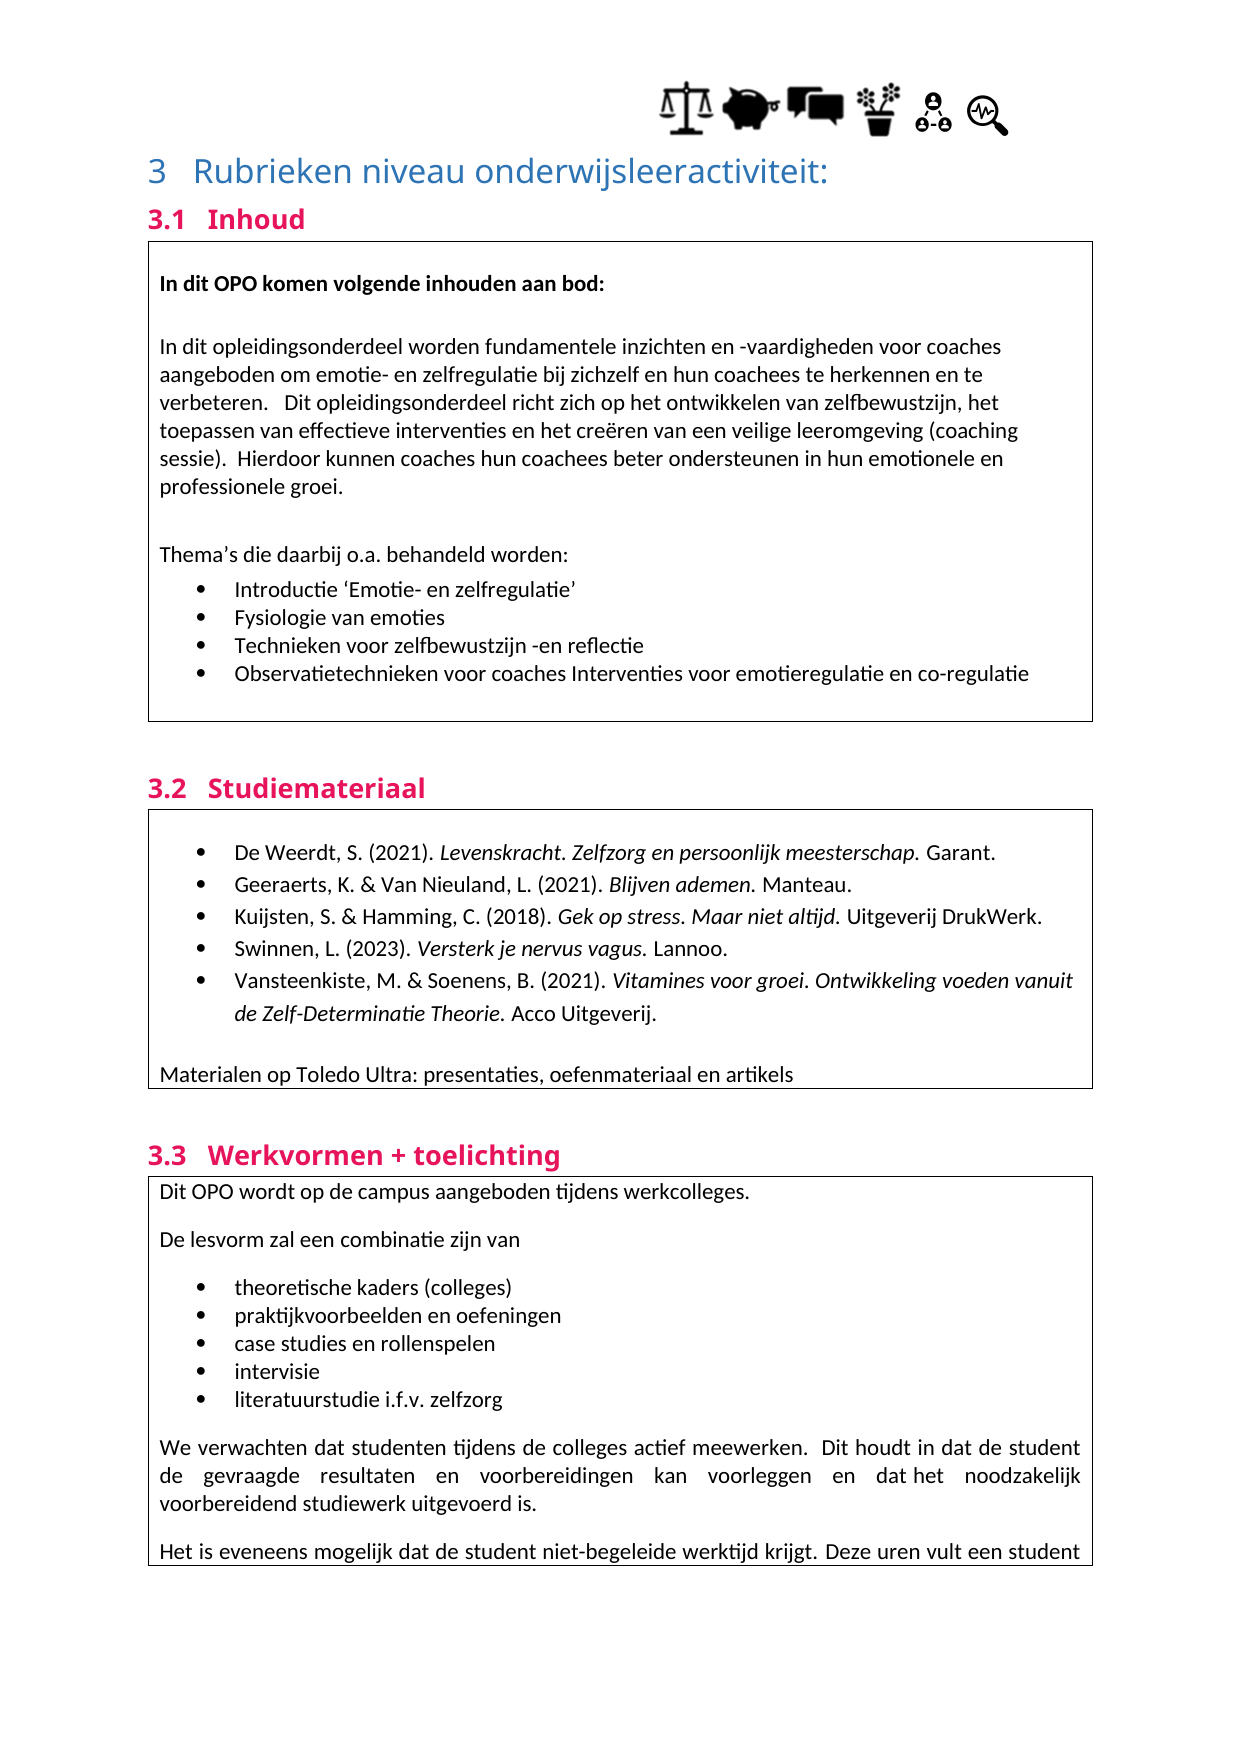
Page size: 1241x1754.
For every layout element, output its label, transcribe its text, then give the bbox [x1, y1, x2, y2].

table_header De Weerdt, S. (2021). Levenskracht. Zelfzorg en persoonlijk meesterschap. Garant. Geeraerts, K. & Van Nieuland, L. (2021). Blijven ademen. Manteau. Kuijsten, S. & Hamming, C. (2018). Gek op stress. Maar niet altijd. Uitgeverij DrukWerk. Swinnen, L. (2023). Versterk je nervus vagus. Lannoo. Vansteenkiste, M. & Soenens, B. (2021). Vitamines voor groei. Ontwikkeling voeden vanuit de Zelf-Determinatie Theorie. Acco Uitgeverij. Materialen op Toledo Ultra: presentaties, oefenmateriaal en artikels [149, 810, 1092, 1088]
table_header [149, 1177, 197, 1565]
subtitle Studiemateriaal [148, 769, 1093, 806]
table_header In dit OPO komen volgende inhouden aan bod: In dit opleidingsonderdeel worden fundamentele inzichten en -vaardigheden voor coaches aangeboden om emotie- en zelfregulatie bij zichzelf en hun coachees te herkennen en te verbeteren. Dit opleidingsonderdeel richt zich op het ontwikkelen van zelfbewustzijn, het toepassen van effectieve interventies en het creëren van een veilige leeromgeving (coaching sessie). Hierdoor kunnen coaches hun coachees beter ondersteunen in hun emotionele en professionele groei. Thema’s die daarbij o.a. behandeld worden: Introductie ‘Emotie- en zelfregulatie’ Fysiologie van emoties Technieken voor zelfbewustzijn -en reflectie Observatietechnieken voor coaches Interventies voor emotieregulatie en co-regulatie [149, 242, 1092, 721]
subtitle Inhoud [148, 201, 1093, 238]
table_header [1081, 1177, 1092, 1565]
picture [963, 91, 1013, 140]
picture [654, 73, 959, 140]
subtitle Werkvormen + toelichting [148, 1136, 1093, 1173]
subtitle Rubrieken niveau onderwijsleeractiviteit: [148, 148, 1093, 193]
